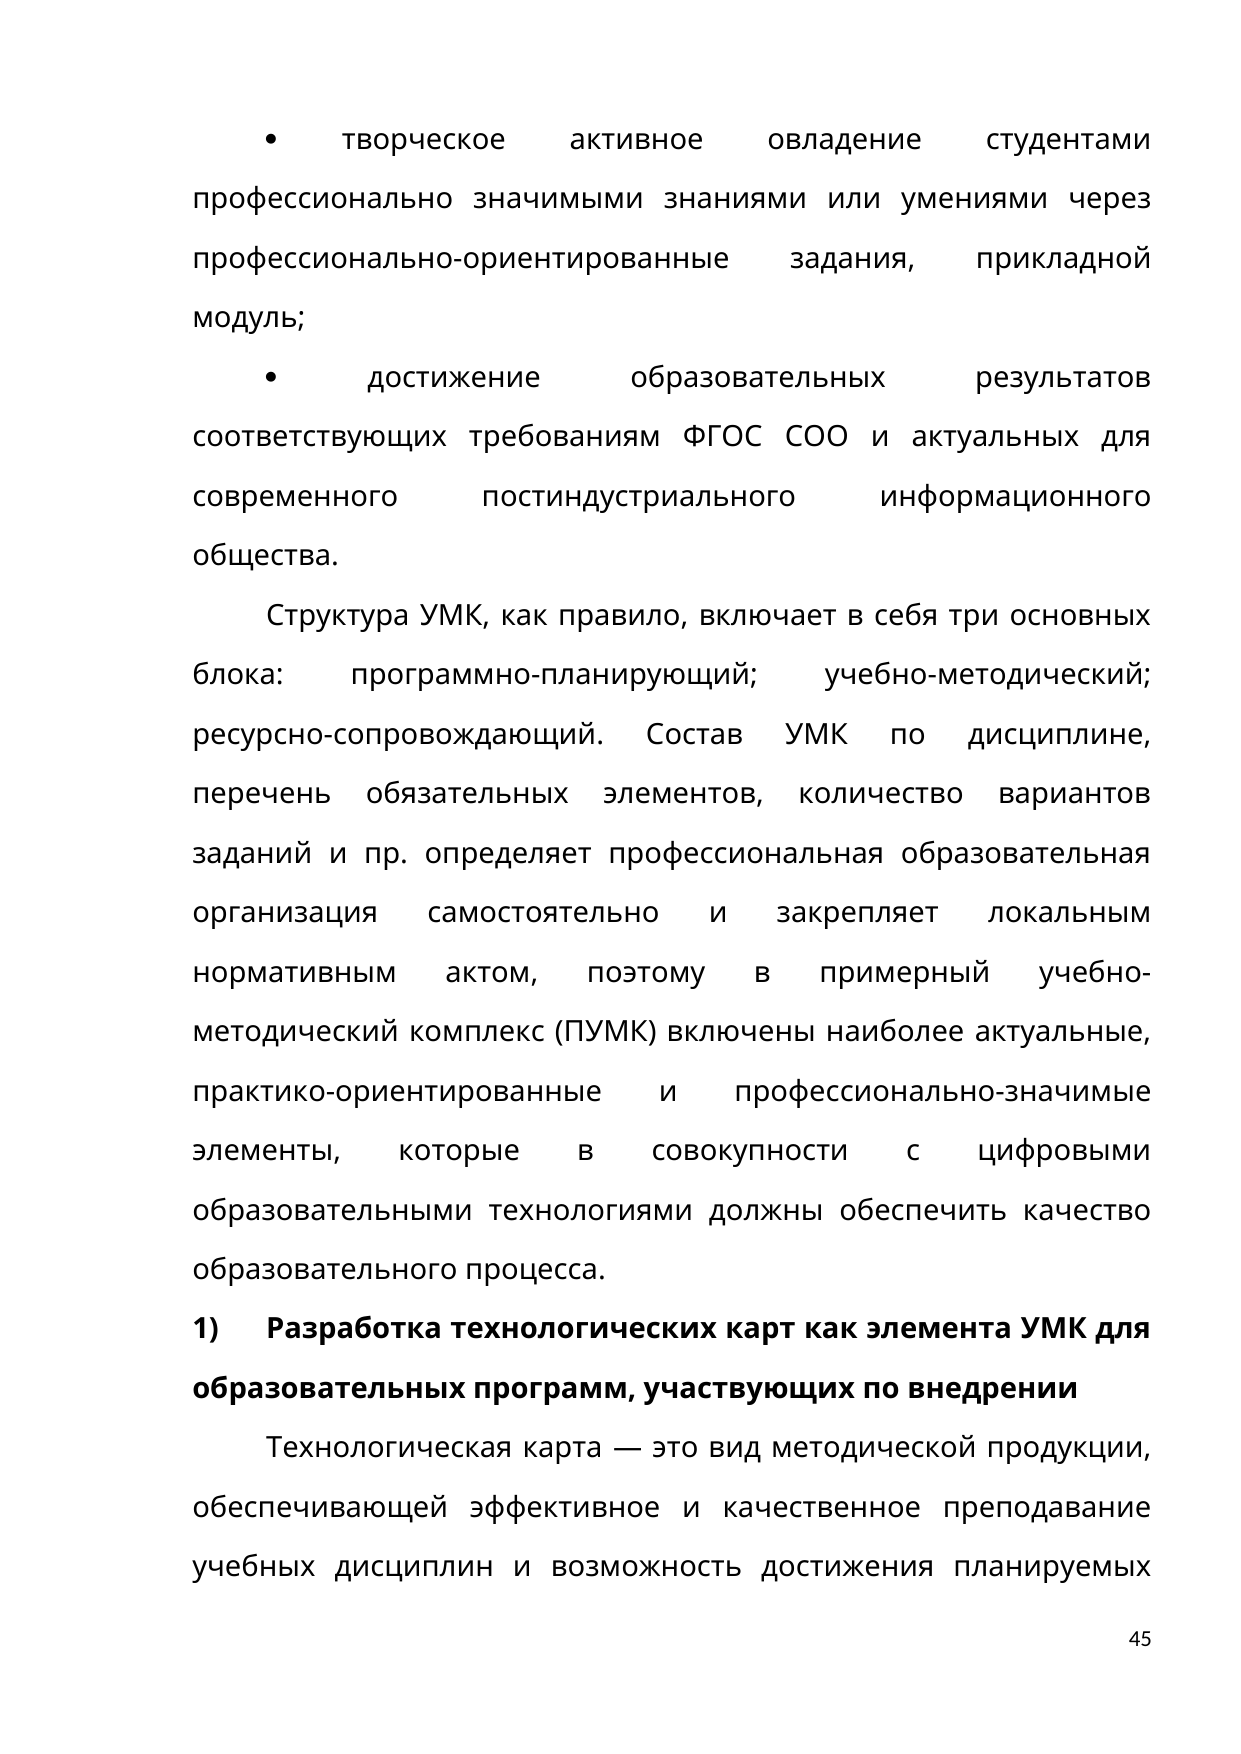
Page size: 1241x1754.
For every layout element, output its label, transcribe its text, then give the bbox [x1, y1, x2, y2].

text творческое активное овладение студентами профессионально значимыми знаниями или умениями через профессионально-ориентированные задания, прикладной модуль; [192, 118, 1152, 336]
text достижение образовательных результатов соответствующих требованиям ФГОС СОО и актуальных для современного постиндустриального информационного общества. [192, 356, 1152, 574]
list Разработка технологических карт как элемента УМК для образовательных программ, участвующих по внедрении [192, 1308, 1152, 1407]
text Структура УМК, как правило, включает в себя три основных блока: программно-планирующий; учебно-методический; ресурсно-сопровождающий. Состав УМК по дисциплине, перечень обязательных элементов, количество вариантов заданий и пр. определяет профессиональная образовательная организация самостоятельно и закрепляет локальным нормативным актом, поэтому в примерный учебно-методический комплекс (ПУМК) включены наиболее актуальные, практико-ориентированные и профессионально-значимые элементы, которые в совокупности с цифровыми образовательными технологиями должны обеспечить качество образовательного процесса. [192, 594, 1152, 1288]
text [192, 1427, 1152, 1585]
